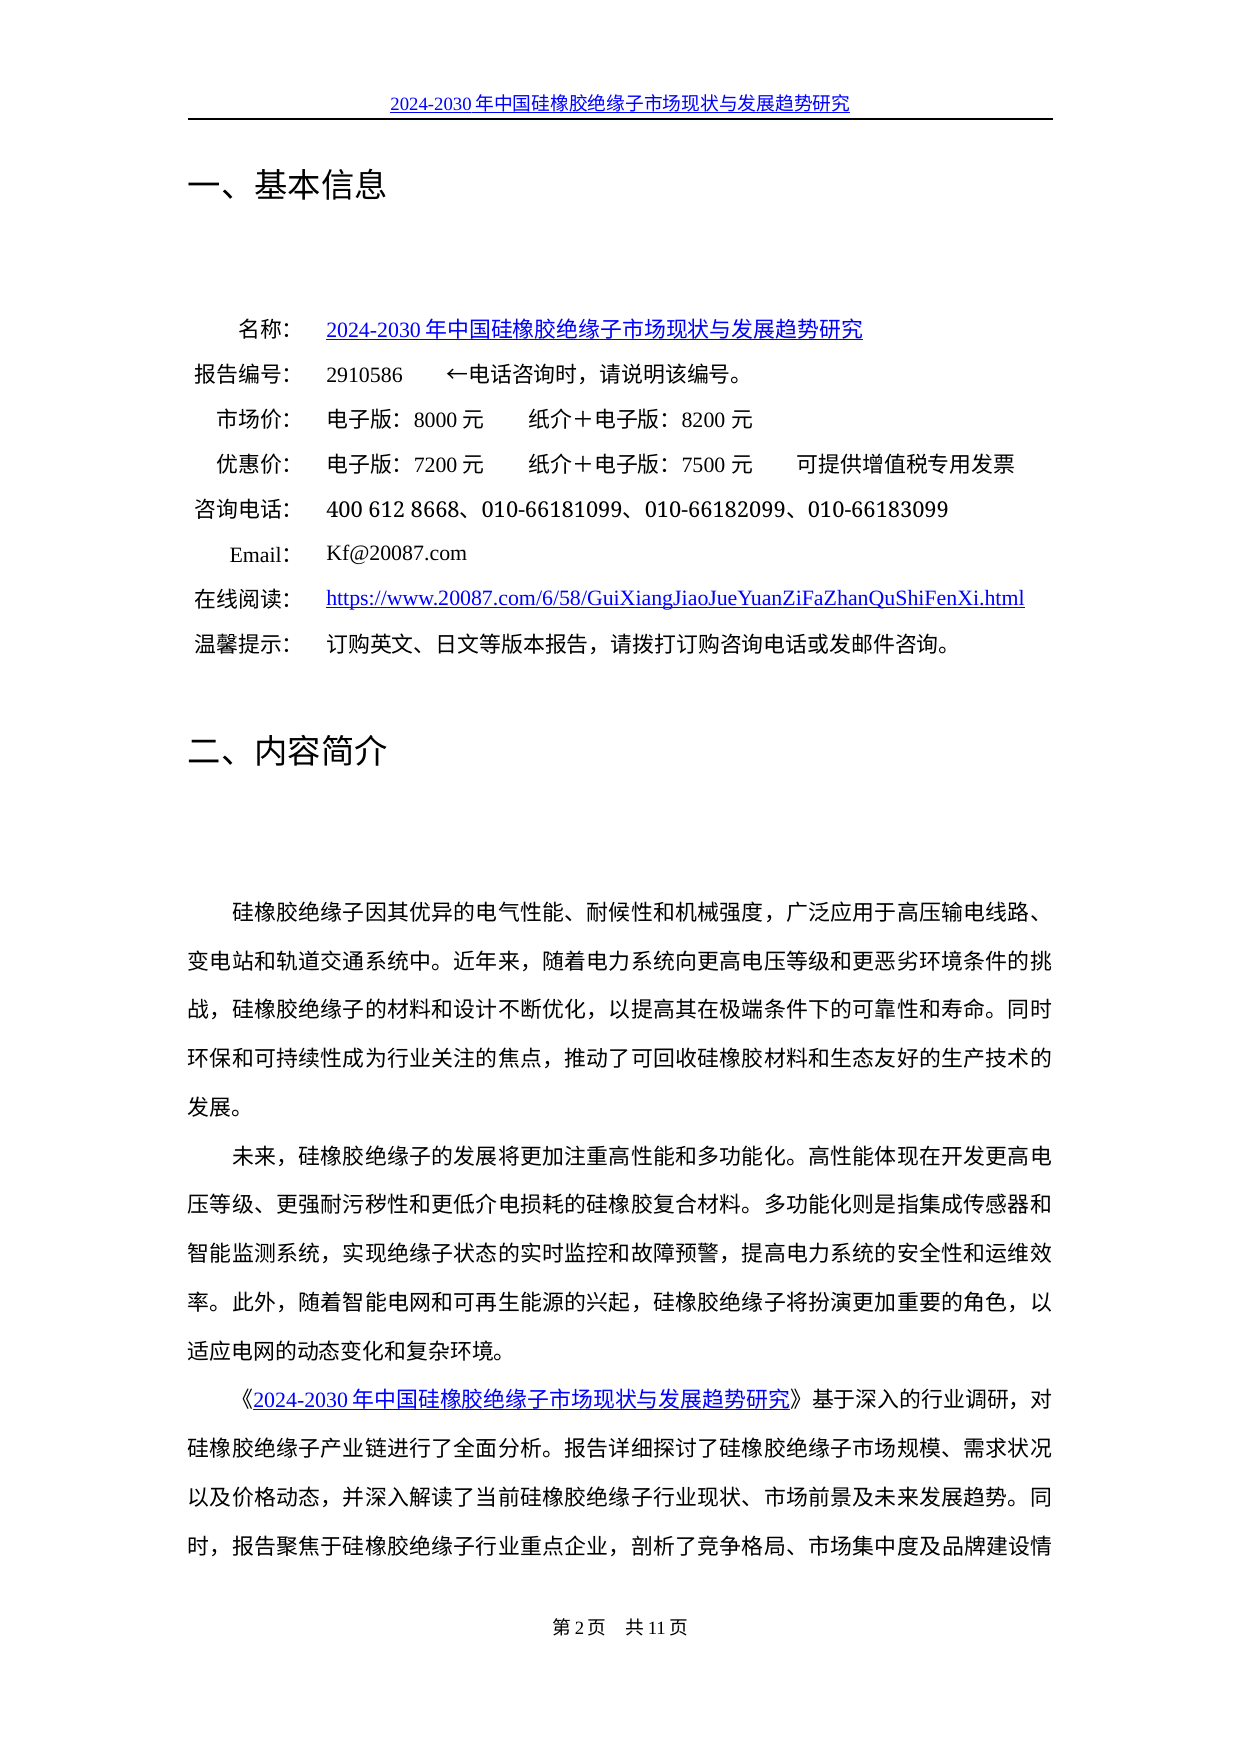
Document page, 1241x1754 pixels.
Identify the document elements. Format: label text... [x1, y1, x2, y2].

title 一、基本信息 [187, 150, 1053, 215]
table_cell 400 612 8668、010-66181099、010-66182099、010-66183099 [315, 492, 1073, 537]
table_cell 优惠价： [167, 447, 315, 492]
table_cell 2910586 ←电话咨询时，请说明该编号。 [315, 357, 1073, 402]
title 二、内容简介 [187, 717, 1053, 782]
table_header 名称： [167, 312, 315, 357]
table_header 2024-2030年中国硅橡胶绝缘子市场现状与发展趋势研究 [315, 312, 1073, 357]
table_cell 咨询电话： [167, 492, 315, 537]
table_cell Kf@20087.com [315, 537, 1073, 582]
table_cell 电子版：7200 元 纸介＋电子版：7500 元 可提供增值税专用发票 [315, 447, 1073, 492]
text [187, 894, 1053, 1561]
table_cell 电子版：8000 元 纸介＋电子版：8200 元 [315, 402, 1073, 447]
table_cell 订购英文、日文等版本报告，请拨打订购咨询电话或发邮件咨询。 [315, 627, 1073, 672]
table_cell 温馨提示： [167, 627, 315, 672]
table_cell 市场价： [167, 402, 315, 447]
table_cell 报告编号： [167, 357, 315, 402]
table_cell [315, 582, 1073, 627]
table_cell Email： [167, 537, 315, 582]
table_cell 在线阅读： [167, 582, 315, 627]
